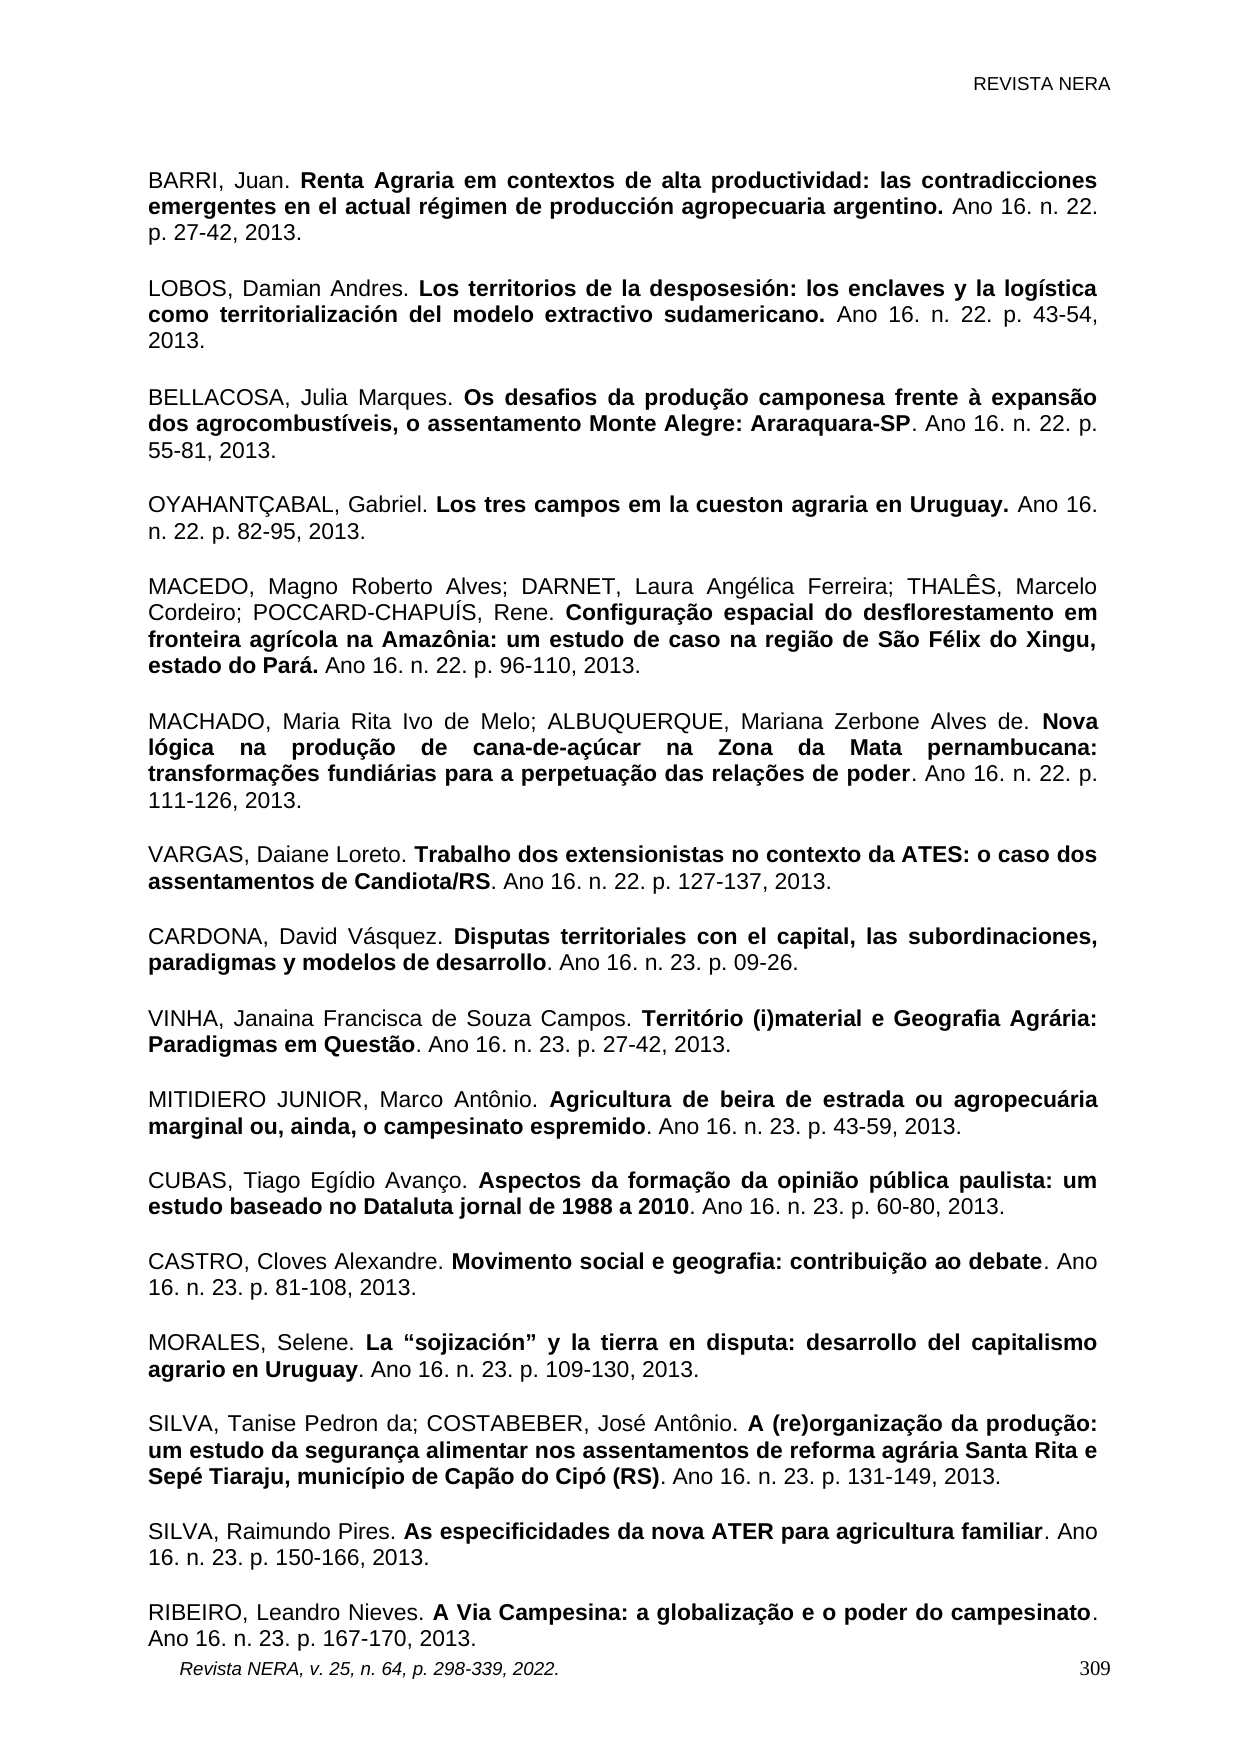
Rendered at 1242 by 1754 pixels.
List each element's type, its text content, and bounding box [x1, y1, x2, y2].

text BARRI, Juan. Renta Agraria em contextos de alta productividad: las contradicciones emergentes en el actual régimen de producción agropecuaria argentino. Ano 16. n. 22. p. 27-42, 2013. [148, 167, 1098, 246]
text RIBEIRO, Leandro Nieves. A Via Campesina: a globalização e o poder do campesinato. Ano 16. n. 23. p. 167-170, 2013. [148, 1599, 1098, 1651]
text SILVA, Tanise Pedron da; COSTABEBER, José Antônio. A (re)organização da produção: um estudo da segurança alimentar nos assentamentos de reforma agrária Santa Rita e Sepé Tiaraju, município de Capão do Cipó (RS). Ano 16. n. 23. p. 131-149, 2013. [148, 1410, 1098, 1489]
text LOBOS, Damian Andres. Los territorios de la desposesión: los enclaves y la logística como territorialización del modelo extractivo sudamericano. Ano 16. n. 22. p. 43-54, 2013. [148, 275, 1098, 354]
text MORALES, Selene. La “sojización” y la tierra en disputa: desarrollo del capitalismo agrario en Uruguay. Ano 16. n. 23. p. 109-130, 2013. [148, 1329, 1098, 1382]
text VINHA, Janaina Francisca de Souza Campos. Território (i)material e Geografia Agrária: Paradigmas em Questão. Ano 16. n. 23. p. 27-42, 2013. [148, 1004, 1098, 1057]
text CASTRO, Cloves Alexandre. Movimento social e geografia: contribuição ao debate. Ano 16. n. 23. p. 81-108, 2013. [148, 1248, 1098, 1301]
text SILVA, Raimundo Pires. As especificidades da nova ATER para agricultura familiar. Ano 16. n. 23. p. 150-166, 2013. [148, 1518, 1098, 1570]
text OYAHANTÇABAL, Gabriel. Los tres campos em la cueston agraria en Uruguay. Ano 16. n. 22. p. 82-95, 2013. [148, 491, 1098, 544]
text CARDONA, David Vásquez. Disputas territoriales con el capital, las subordinaciones, paradigmas y modelos de desarrollo. Ano 16. n. 23. p. 09-26. [148, 923, 1098, 976]
text BELLACOSA, Julia Marques. Os desafios da produção camponesa frente à expansão dos agrocombustíveis, o assentamento Monte Alegre: Araraquara-SP. Ano 16. n. 22. p. 55-81, 2013. [148, 384, 1098, 463]
text MACEDO, Magno Roberto Alves; DARNET, Laura Angélica Ferreira; THALÊS, Marcelo Cordeiro; POCCARD-CHAPUÍS, Rene. Configuração espacial do desflorestamento em fronteira agrícola na Amazônia: um estudo de caso na região de São Félix do Xingu, estado do Pará. Ano 16. n. 22. p. 96-110, 2013. [148, 573, 1098, 678]
text MITIDIERO JUNIOR, Marco Antônio. Agricultura de beira de estrada ou agropecuária marginal ou, ainda, o campesinato espremido. Ano 16. n. 23. p. 43-59, 2013. [148, 1086, 1098, 1139]
text MACHADO, Maria Rita Ivo de Melo; ALBUQUERQUE, Mariana Zerbone Alves de. Nova lógica na produção de cana-de-açúcar na Zona da Mata pernambucana: transformações fundiárias para a perpetuação das relações de poder. Ano 16. n. 22. p. 111-126, 2013. [148, 708, 1098, 813]
text VARGAS, Daiane Loreto. Trabalho dos extensionistas no contexto da ATES: o caso dos assentamentos de Candiota/RS. Ano 16. n. 22. p. 127-137, 2013. [148, 841, 1098, 894]
text CUBAS, Tiago Egídio Avanço. Aspectos da formação da opinião pública paulista: um estudo baseado no Dataluta jornal de 1988 a 2010. Ano 16. n. 23. p. 60-80, 2013. [148, 1167, 1098, 1219]
